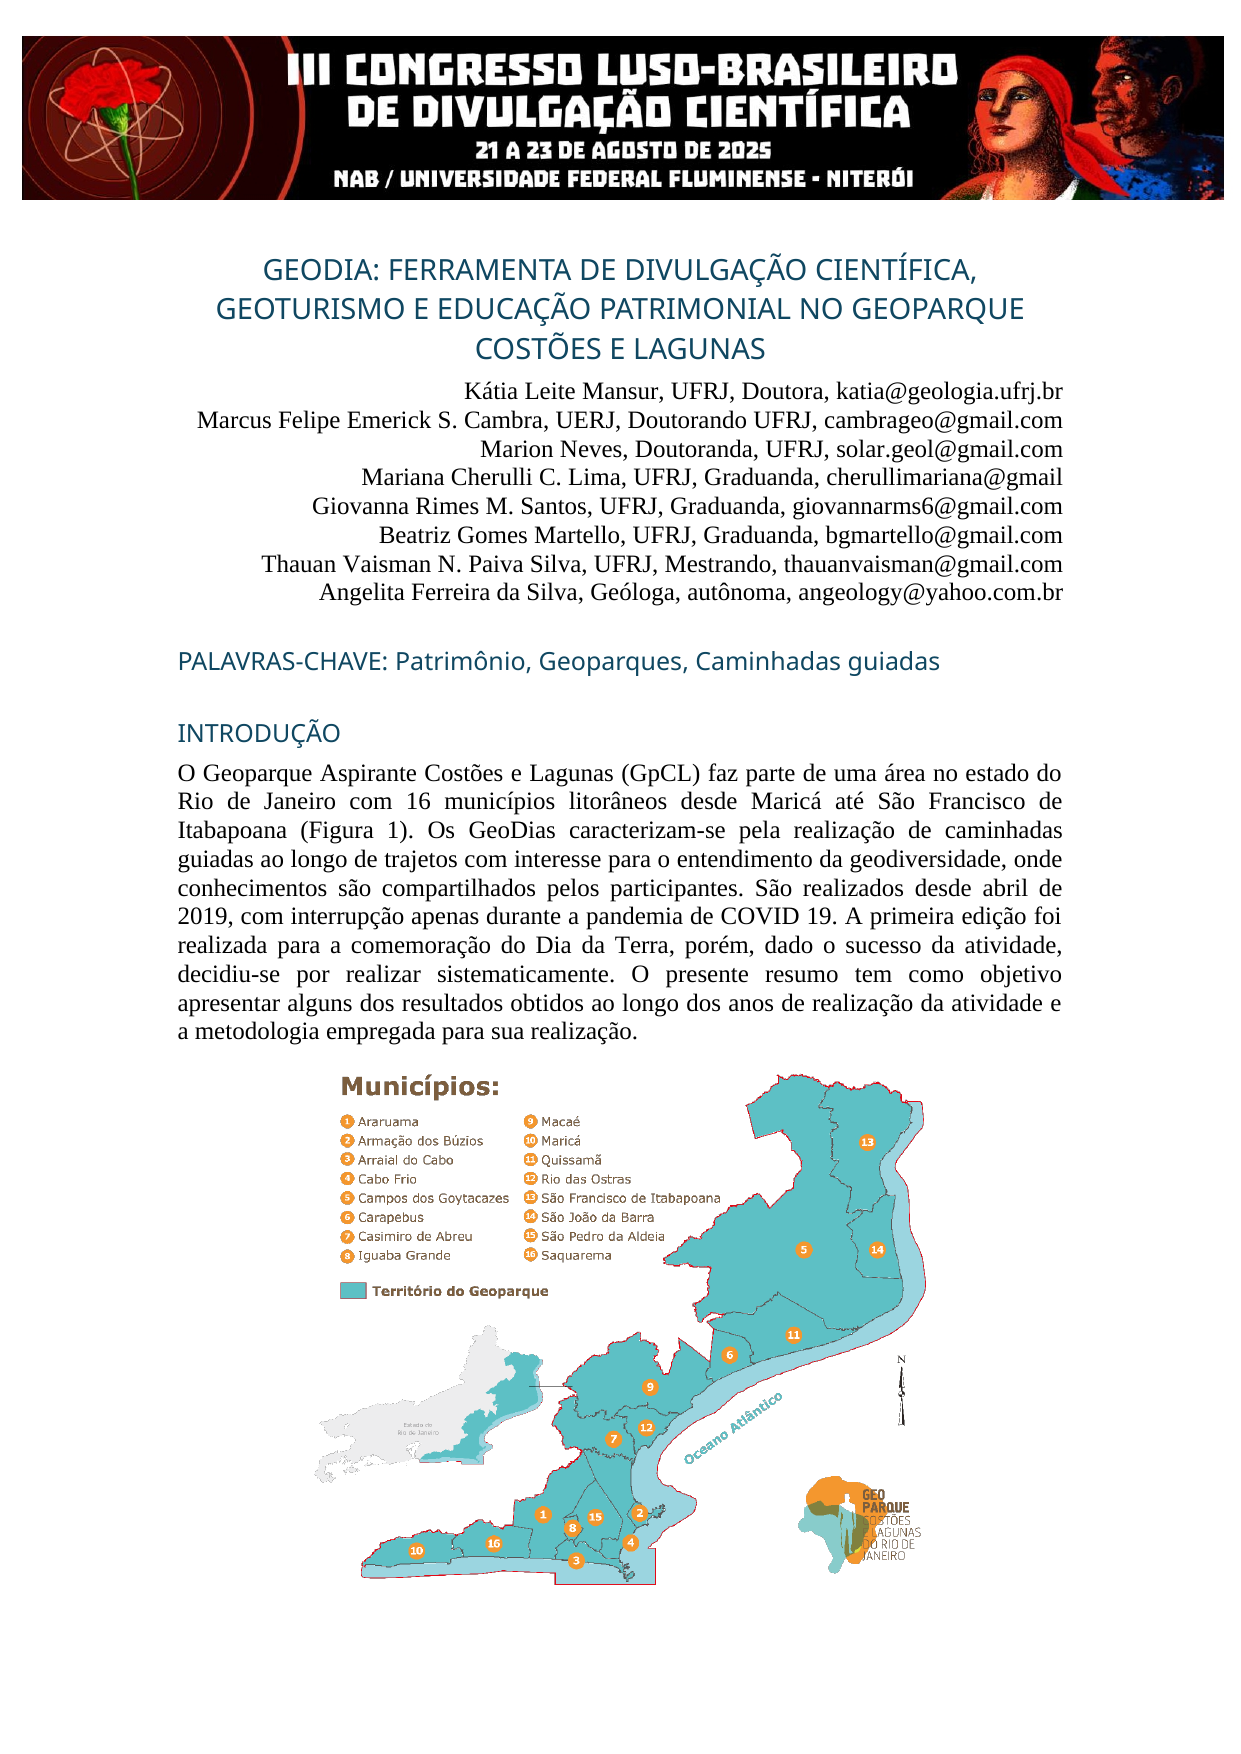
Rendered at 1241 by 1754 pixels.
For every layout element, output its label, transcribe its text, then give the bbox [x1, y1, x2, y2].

subtitle INTRODUÇÃO [177, 715, 1063, 749]
text Marcus Felipe Emerick S. Cambra, UERJ, Doutorando UFRJ, cambrageo@gmail.com [177, 405, 1063, 434]
text Thauan Vaisman N. Paiva Silva, UFRJ, Mestrando, thauanvaisman@gmail.com [177, 549, 1063, 577]
text O Geoparque Aspirante Costões e Lagunas (GpCL) faz parte de uma área no estado do Rio de Janeiro com 16 municípios litorâneos desde Maricá até São Francisco de Itabapoana (Figura 1). Os GeoDias caracterizam-se pela realização de caminhadas guiadas ao longo de trajetos com interesse para o entendimento da geodiversidade, onde conhecimentos são compartilhados pelos participantes. São realizados desde abril de 2019, com interrupção apenas durante a pandemia de COVID 19. A primeira edição foi realizada para a comemoração do Dia da Terra, porém, dado o sucesso da atividade, decidiu-se por realizar sistematicamente. O presente resumo tem como objetivo apresentar alguns dos resultados obtidos ao longo dos anos de realização da atividade e a metodologia empregada para sua realização. [177, 758, 1063, 1045]
picture [314, 1073, 926, 1585]
subtitle PALAVRAS-CHAVE: Patrimônio, Geoparques, Caminhadas guiadas [177, 644, 1063, 678]
text Angelita Ferreira da Silva, Geóloga, autônoma, angeology@yahoo.com.br [177, 577, 1063, 606]
text Beatriz Gomes Martello, UFRJ, Graduanda, bgmartello@gmail.com [177, 520, 1063, 549]
text Mariana Cherulli C. Lima, UFRJ, Graduanda, cherullimariana@gmail [177, 462, 1063, 491]
text Kátia Leite Mansur, UFRJ, Doutora, katia@geologia.ufrj.br [177, 376, 1063, 405]
subtitle GEODIA: FERRAMENTA DE DIVULGAÇÃO CIENTÍFICA, GEOTURISMO E EDUCAÇÃO PATRIMONIAL NO GEOPARQUE COSTÕES E LAGUNAS [177, 249, 1063, 368]
text Marion Neves, Doutoranda, UFRJ, solar.geol@gmail.com [177, 434, 1063, 462]
picture [3, 33, 1238, 202]
text Giovanna Rimes M. Santos, UFRJ, Graduanda, giovannarms6@gmail.com [177, 491, 1063, 520]
